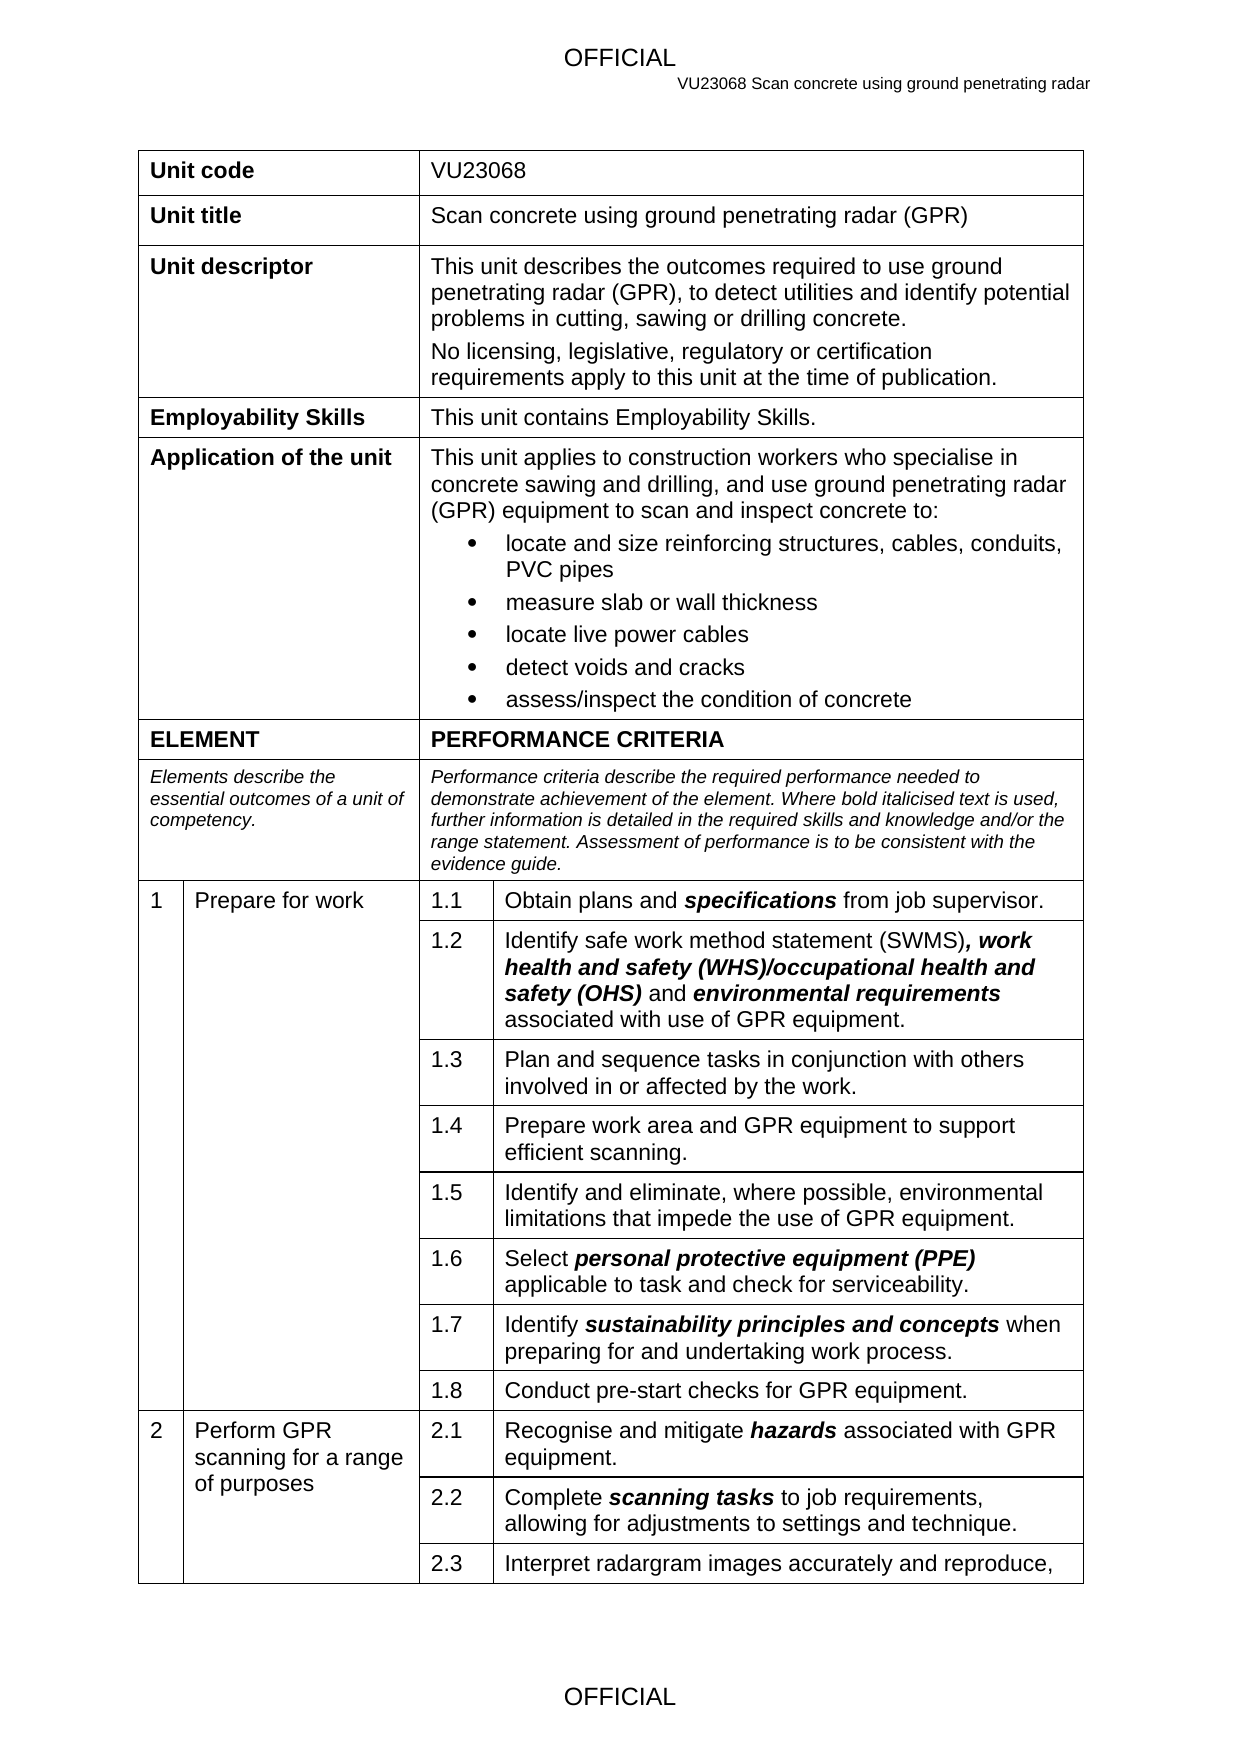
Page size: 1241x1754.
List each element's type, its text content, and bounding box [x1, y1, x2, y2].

table_cell 2.3 [420, 1544, 493, 1582]
table_cell ELEMENT [139, 720, 419, 759]
table_cell 2 [139, 1411, 183, 1582]
table_cell 1.4 [420, 1106, 493, 1171]
table_cell Plan and sequence tasks in conjunction with others involved in or affected by the work. [494, 1040, 1083, 1105]
table_cell Prepare work area and GPR equipment to support efficient scanning. [494, 1106, 1083, 1171]
table_cell Application of the unit [139, 438, 419, 719]
table_cell 1.7 [420, 1305, 493, 1370]
table_cell Scan concrete using ground penetrating radar (GPR) [420, 196, 1083, 245]
table_cell Perform GPR scanning for a range of purposes [184, 1411, 419, 1582]
table_cell Select personal protective equipment (PPE) applicable to task and check for serviceability. [494, 1239, 1083, 1304]
table_cell Identify safe work method statement (SWMS), work health and safety (WHS)/occupational health and safety (OHS) and environmental requirements associated with use of GPR equipment. [494, 921, 1083, 1039]
table_cell Prepare for work [184, 881, 419, 1410]
table_cell Unit descriptor [139, 246, 419, 397]
table_cell Performance criteria describe the required performance needed to demonstrate achievement of the element. Where bold italicised text is used, further information is detailed in the required skills and knowledge and/or the range statement. Assessment of performance is to be consistent with the evidence guide. [420, 760, 1083, 880]
table_cell This unit describes the outcomes required to use ground penetrating radar (GPR), to detect utilities and identify potential problems in cutting, sawing or drilling concrete. No licensing, legislative, regulatory or certification requirements apply to this unit at the time of publication. [420, 246, 1083, 397]
table_header Unit code [139, 151, 419, 195]
table_cell 2.2 [420, 1478, 493, 1543]
table_cell PERFORMANCE CRITERIA [420, 720, 1083, 759]
table_cell 1.8 [420, 1371, 493, 1410]
table_header VU23068 [420, 151, 1083, 195]
table_cell 1.2 [420, 921, 493, 1039]
table_cell 1.6 [420, 1239, 493, 1304]
table_cell This unit contains Employability Skills. [420, 398, 1083, 437]
table_cell Complete scanning tasks to job requirements, allowing for adjustments to settings and technique. [494, 1478, 1083, 1543]
table_cell Identify sustainability principles and concepts when preparing for and undertaking work process. [494, 1305, 1083, 1370]
table_cell This unit applies to construction workers who specialise in concrete sawing and drilling, and use ground penetrating radar (GPR) equipment to scan and inspect concrete to: locate and size reinforcing structures, cables, conduits, PVC pipes measure slab or wall thickness locate live power cables detect voids and cracks assess/inspect the condition of concrete [420, 438, 1083, 719]
table_cell Employability Skills [139, 398, 419, 437]
table_cell Elements describe the essential outcomes of a unit of competency. [139, 760, 419, 880]
table_cell 1.5 [420, 1173, 493, 1238]
table_cell Obtain plans and specifications from job supervisor. [494, 881, 1083, 920]
table_cell 1.3 [420, 1040, 493, 1105]
table_cell Identify and eliminate, where possible, environmental limitations that impede the use of GPR equipment. [494, 1173, 1083, 1238]
table_cell Unit title [139, 196, 419, 245]
table_cell 1 [139, 881, 183, 1410]
table_cell Recognise and mitigate hazards associated with GPR equipment. [494, 1411, 1083, 1476]
table_cell 1.1 [420, 881, 493, 920]
table_cell Conduct pre-start checks for GPR equipment. [494, 1371, 1083, 1410]
table_cell 2.1 [420, 1411, 493, 1476]
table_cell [494, 1544, 1083, 1582]
